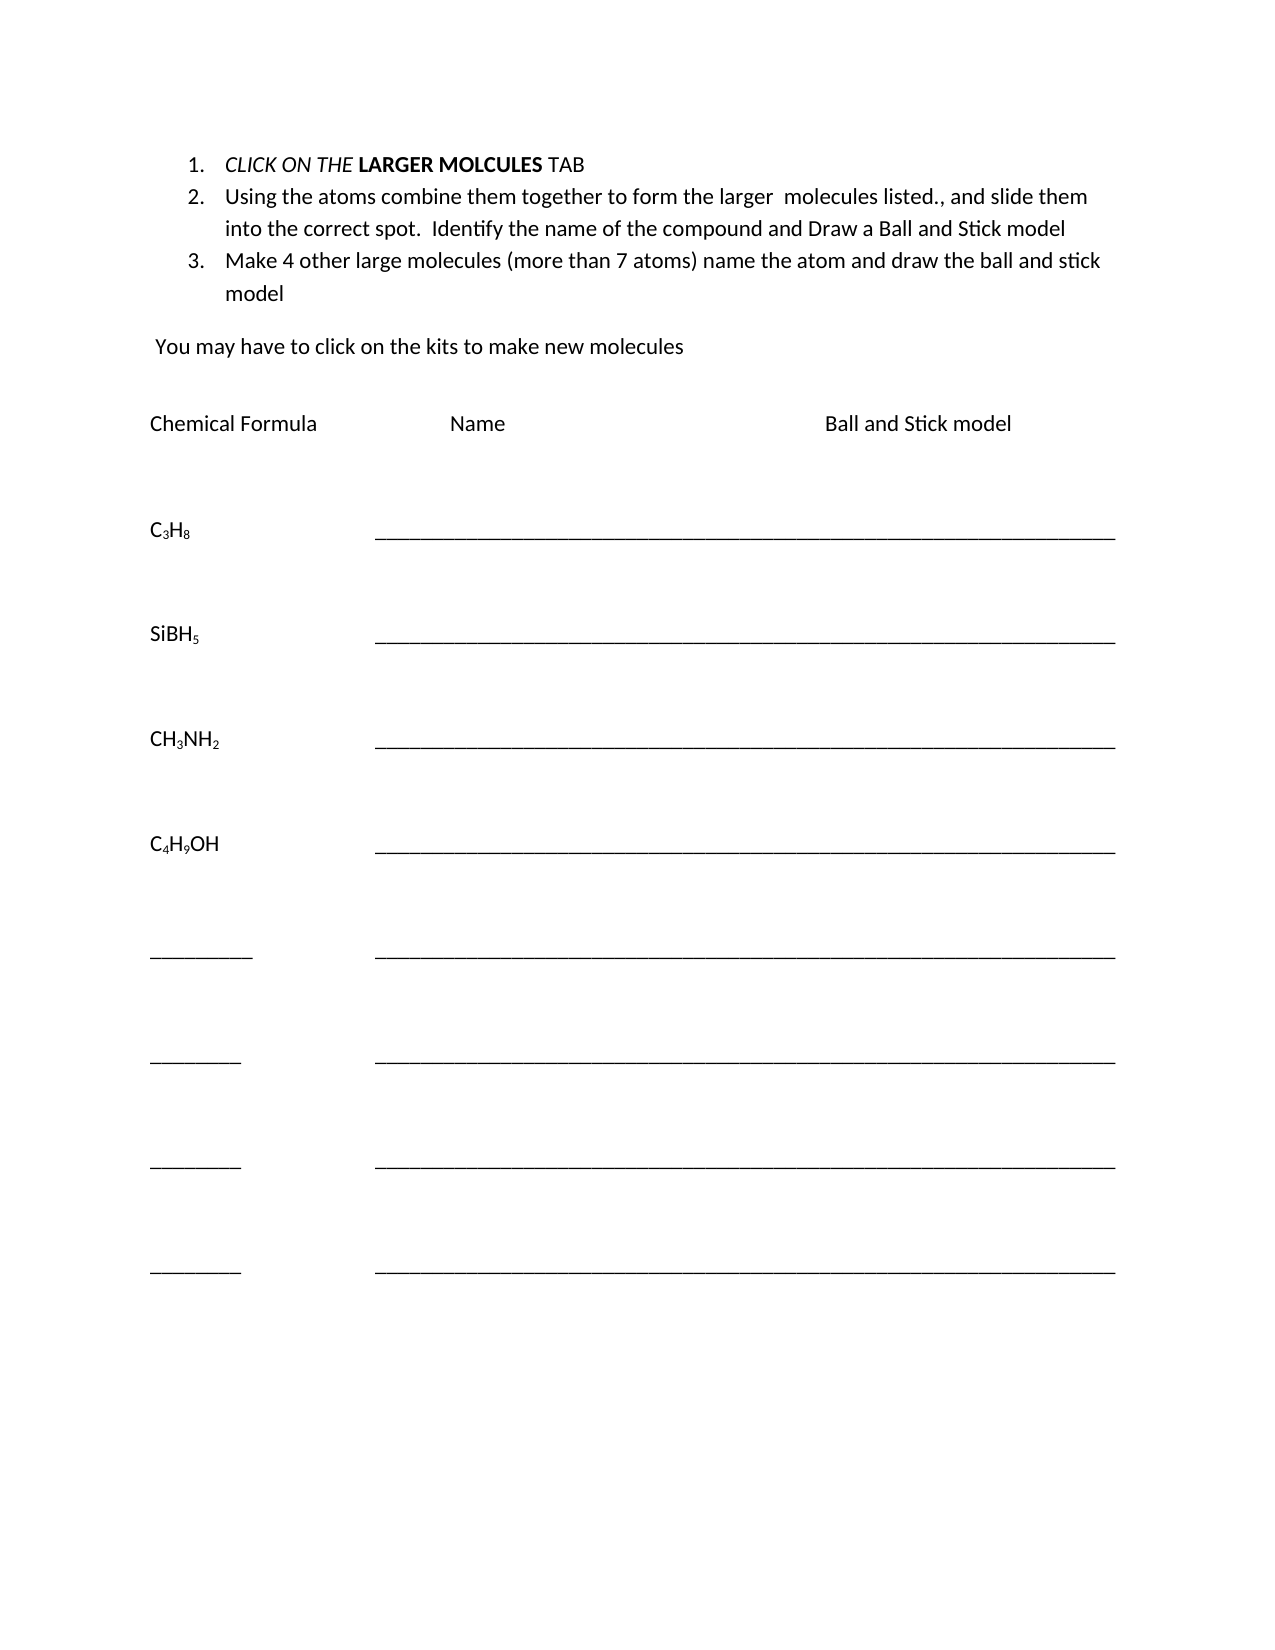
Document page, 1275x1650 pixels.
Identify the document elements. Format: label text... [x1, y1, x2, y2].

text _________ _________________________________________________________________ [150, 934, 1125, 962]
text C3H8 _________________________________________________________________ [150, 515, 1125, 543]
text You may have to click on the kits to make new molecules [150, 332, 1125, 360]
text ________ _________________________________________________________________ [150, 1144, 1125, 1172]
text ________ _________________________________________________________________ [150, 1039, 1125, 1067]
text ________ _________________________________________________________________ [150, 1249, 1125, 1277]
list Make 4 other large molecules (more than 7 atoms) name the atom and draw the ball and stick model [187, 247, 1125, 307]
text CH3NH2 _________________________________________________________________ [150, 724, 1125, 752]
list CLICK ON THE LARGER MOLCULES TAB [187, 150, 1125, 178]
text SiBH5 _________________________________________________________________ [150, 619, 1125, 648]
list Using the atoms combine them together to form the larger molecules listed., and slide them into the correct spot. Identify the name of the compound and Draw a Ball and Stick model [187, 182, 1125, 242]
text C4H9OH _________________________________________________________________ [150, 829, 1125, 857]
text Chemical Formula Name Ball and Stick model [150, 409, 1125, 437]
